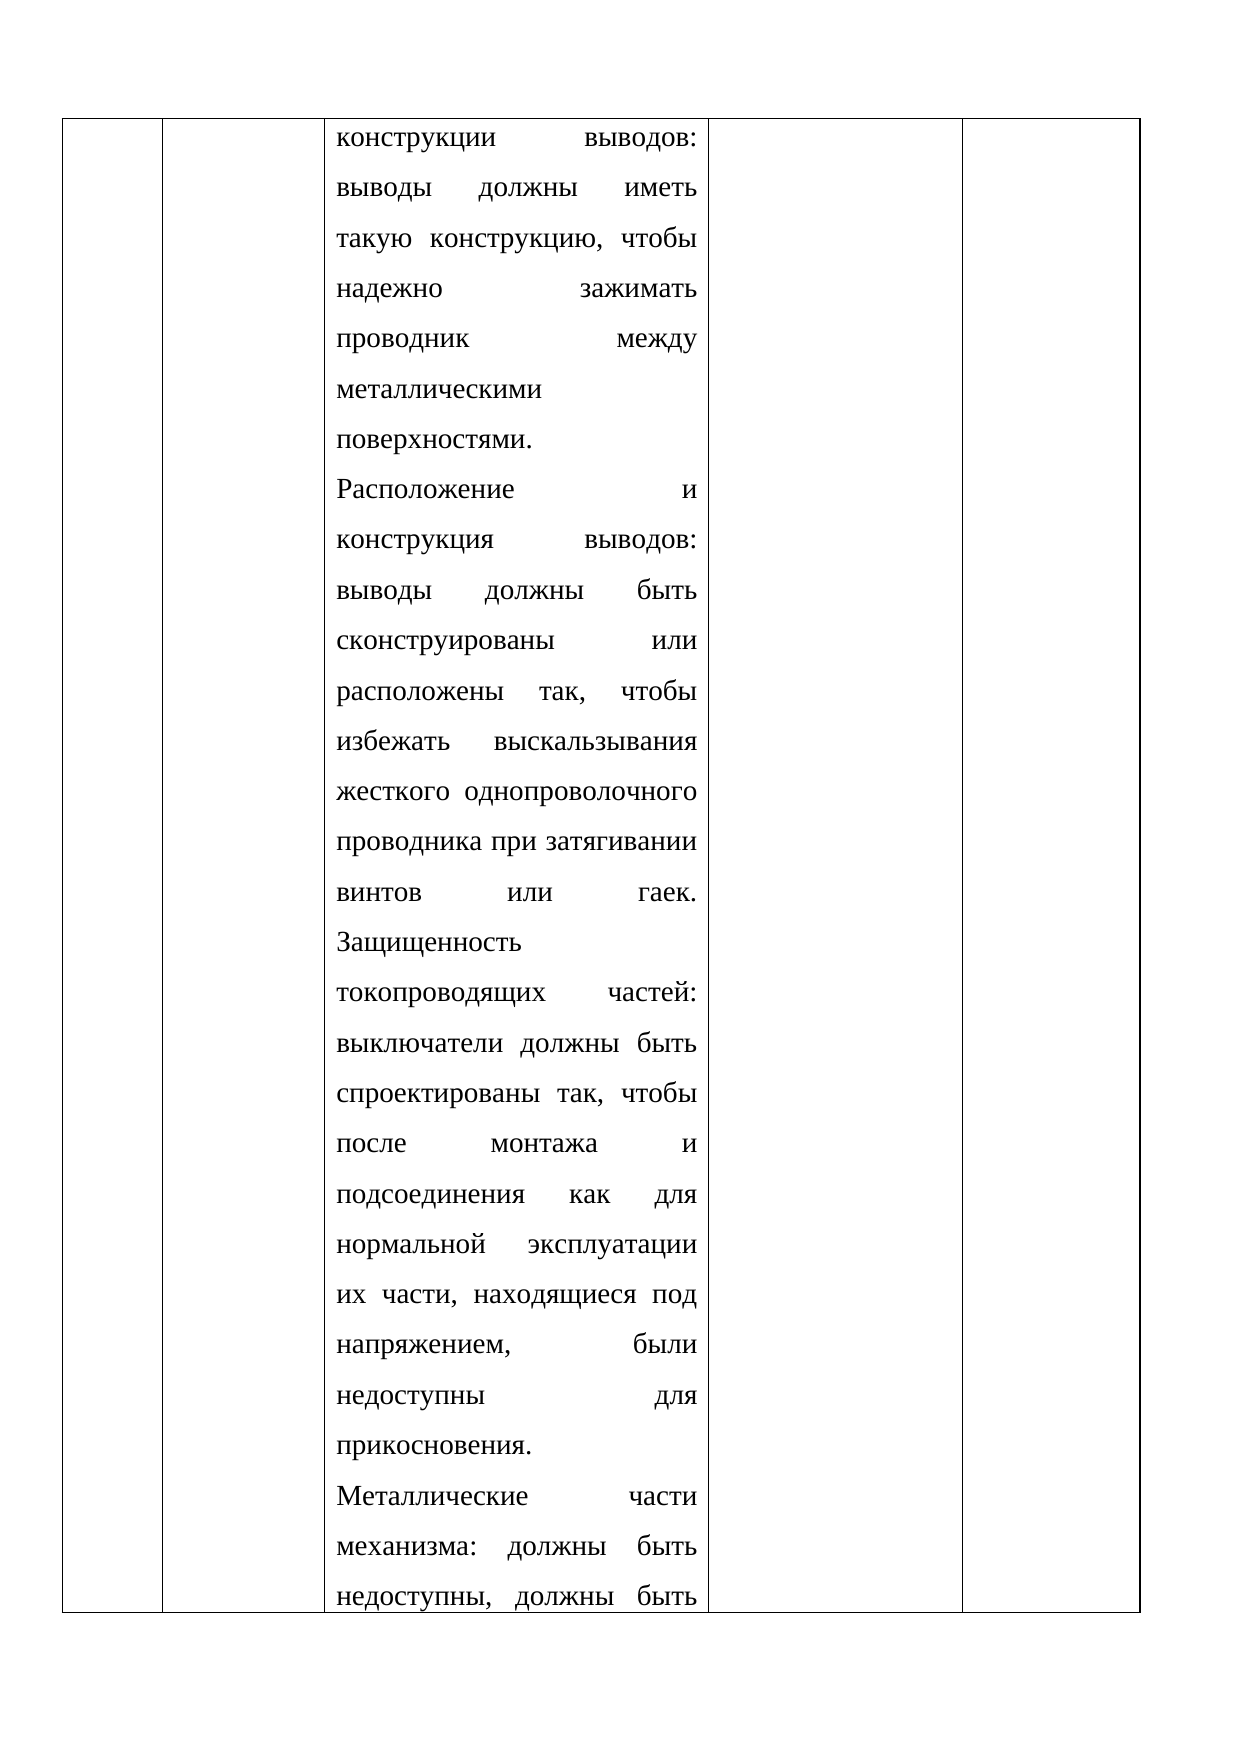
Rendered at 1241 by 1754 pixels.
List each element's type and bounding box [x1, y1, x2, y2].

table_cell [163, 119, 324, 1612]
table_cell [325, 119, 708, 1612]
table_cell [63, 119, 162, 1612]
table_cell [963, 119, 1139, 1612]
table_cell [709, 119, 962, 1612]
